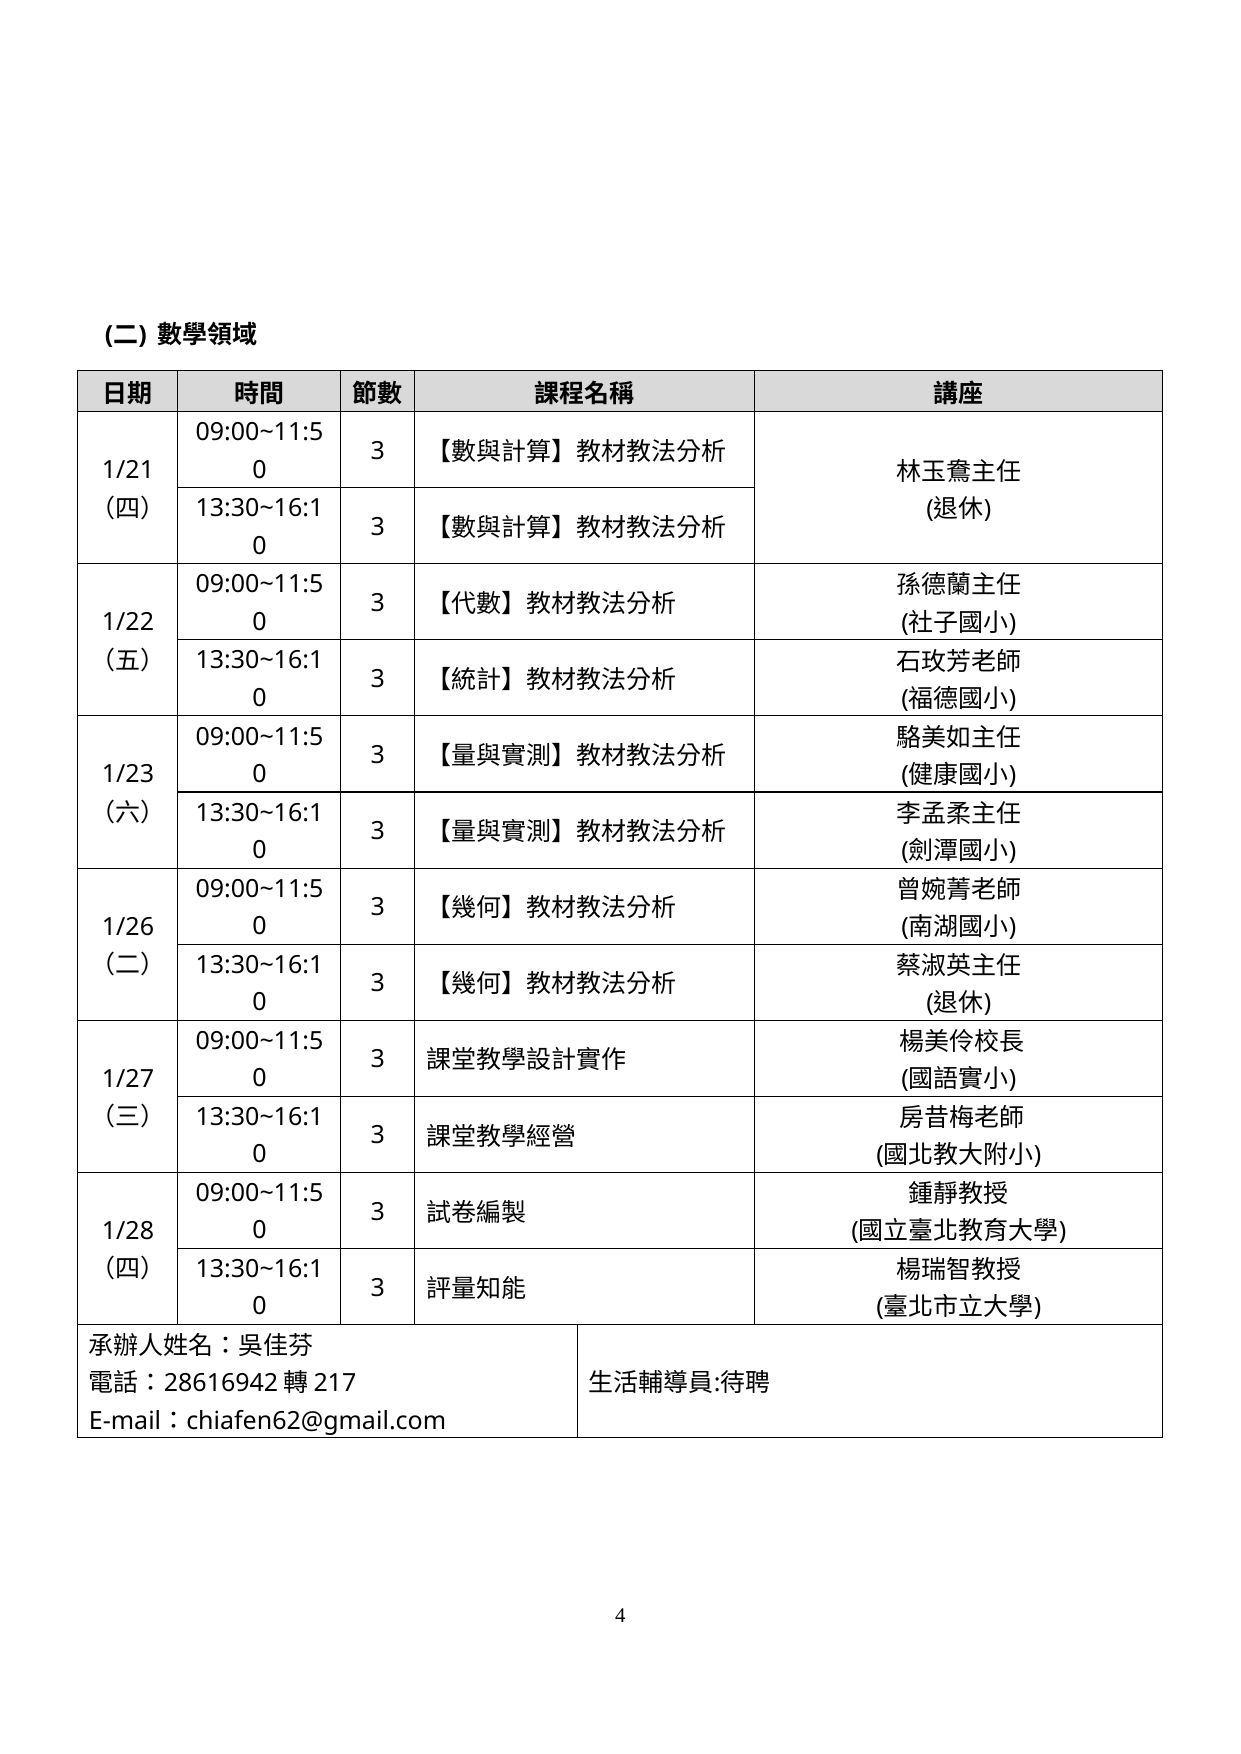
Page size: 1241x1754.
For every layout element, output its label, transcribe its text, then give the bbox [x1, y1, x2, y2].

table_cell 3 [341, 564, 414, 639]
table_header 講座 [755, 371, 1162, 411]
table_cell 鍾靜教授 (國立臺北教育大學) [755, 1173, 1162, 1248]
table_cell 【量與實測】教材教法分析 [415, 793, 754, 867]
table_cell 課堂教學經營 [415, 1097, 754, 1172]
table_cell 蔡淑英主任 (退休) [755, 945, 1162, 1019]
table_cell 【統計】教材教法分析 [415, 640, 754, 715]
table_cell 3 [341, 1097, 414, 1172]
table_cell 13:30~16:10 [178, 945, 340, 1019]
table_cell 3 [341, 945, 414, 1019]
table_cell 【數與計算】教材教法分析 [415, 488, 754, 563]
table_cell 13:30~16:10 [178, 1249, 340, 1324]
table_cell 3 [341, 793, 414, 867]
table_cell 3 [341, 1173, 414, 1248]
table_cell 曾婉菁老師 (南湖國小) [755, 869, 1162, 943]
table_cell 1/22 （五） [78, 564, 177, 715]
table_cell 3 [341, 412, 414, 487]
table_cell 09:00~11:50 [178, 1021, 340, 1096]
table_cell 13:30~16:10 [178, 488, 340, 563]
table_cell 09:00~11:50 [178, 1173, 340, 1248]
table_cell 3 [341, 1021, 414, 1096]
table_cell 【幾何】教材教法分析 [415, 945, 754, 1019]
table_cell 林玉鴦主任 (退休) [755, 412, 1162, 563]
table_cell 【數與計算】教材教法分析 [415, 412, 754, 487]
table_cell 13:30~16:10 [178, 793, 340, 867]
table_cell 3 [341, 1249, 414, 1324]
table_cell 評量知能 [415, 1249, 754, 1324]
table_header 節數 [341, 371, 414, 411]
table_cell 09:00~11:50 [178, 869, 340, 943]
table_cell 1/28 （四） [78, 1173, 177, 1324]
table_cell 【幾何】教材教法分析 [415, 869, 754, 943]
table_header 日期 [78, 371, 177, 411]
table_cell 09:00~11:50 [178, 412, 340, 487]
table_cell 試卷編製 [415, 1173, 754, 1248]
table_cell 孫德蘭主任 (社子國小) [755, 564, 1162, 639]
table_header 時間 [178, 371, 340, 411]
table_cell 生活輔導員:待聘 [578, 1325, 1162, 1437]
table_cell 13:30~16:10 [178, 640, 340, 715]
table_cell 3 [341, 488, 414, 563]
table_cell 【代數】教材教法分析 [415, 564, 754, 639]
table_cell 楊美伶校長 (國語實小) [755, 1021, 1162, 1096]
table_cell 1/21 （四） [78, 412, 177, 563]
table_cell 李孟柔主任 (劍潭國小) [755, 793, 1162, 867]
table_cell 房昔梅老師 (國北教大附小) [755, 1097, 1162, 1172]
table_cell 1/23 （六） [78, 716, 177, 867]
table_cell 09:00~11:50 [178, 716, 340, 791]
table_cell 承辦人姓名：吳佳芬 電話：28616942轉217 E-mail：chiafen62@gmail.com [78, 1325, 577, 1437]
table_cell 楊瑞智教授 (臺北市立大學) [755, 1249, 1162, 1324]
table_cell 駱美如主任 (健康國小) [755, 716, 1162, 791]
table_cell 1/26 （二） [78, 869, 177, 1019]
table_cell 【量與實測】教材教法分析 [415, 716, 754, 791]
table_cell 3 [341, 869, 414, 943]
table_cell 3 [341, 640, 414, 715]
table_cell 石玫芳老師 (福德國小) [755, 640, 1162, 715]
table_cell 課堂教學設計實作 [415, 1021, 754, 1096]
table_cell 1/27 （三） [78, 1021, 177, 1172]
table_cell 13:30~16:10 [178, 1097, 340, 1172]
table_cell 09:00~11:50 [178, 564, 340, 639]
table_cell 3 [341, 716, 414, 791]
table_header 課程名稱 [415, 371, 754, 411]
list 數學領域 [104, 314, 1165, 351]
